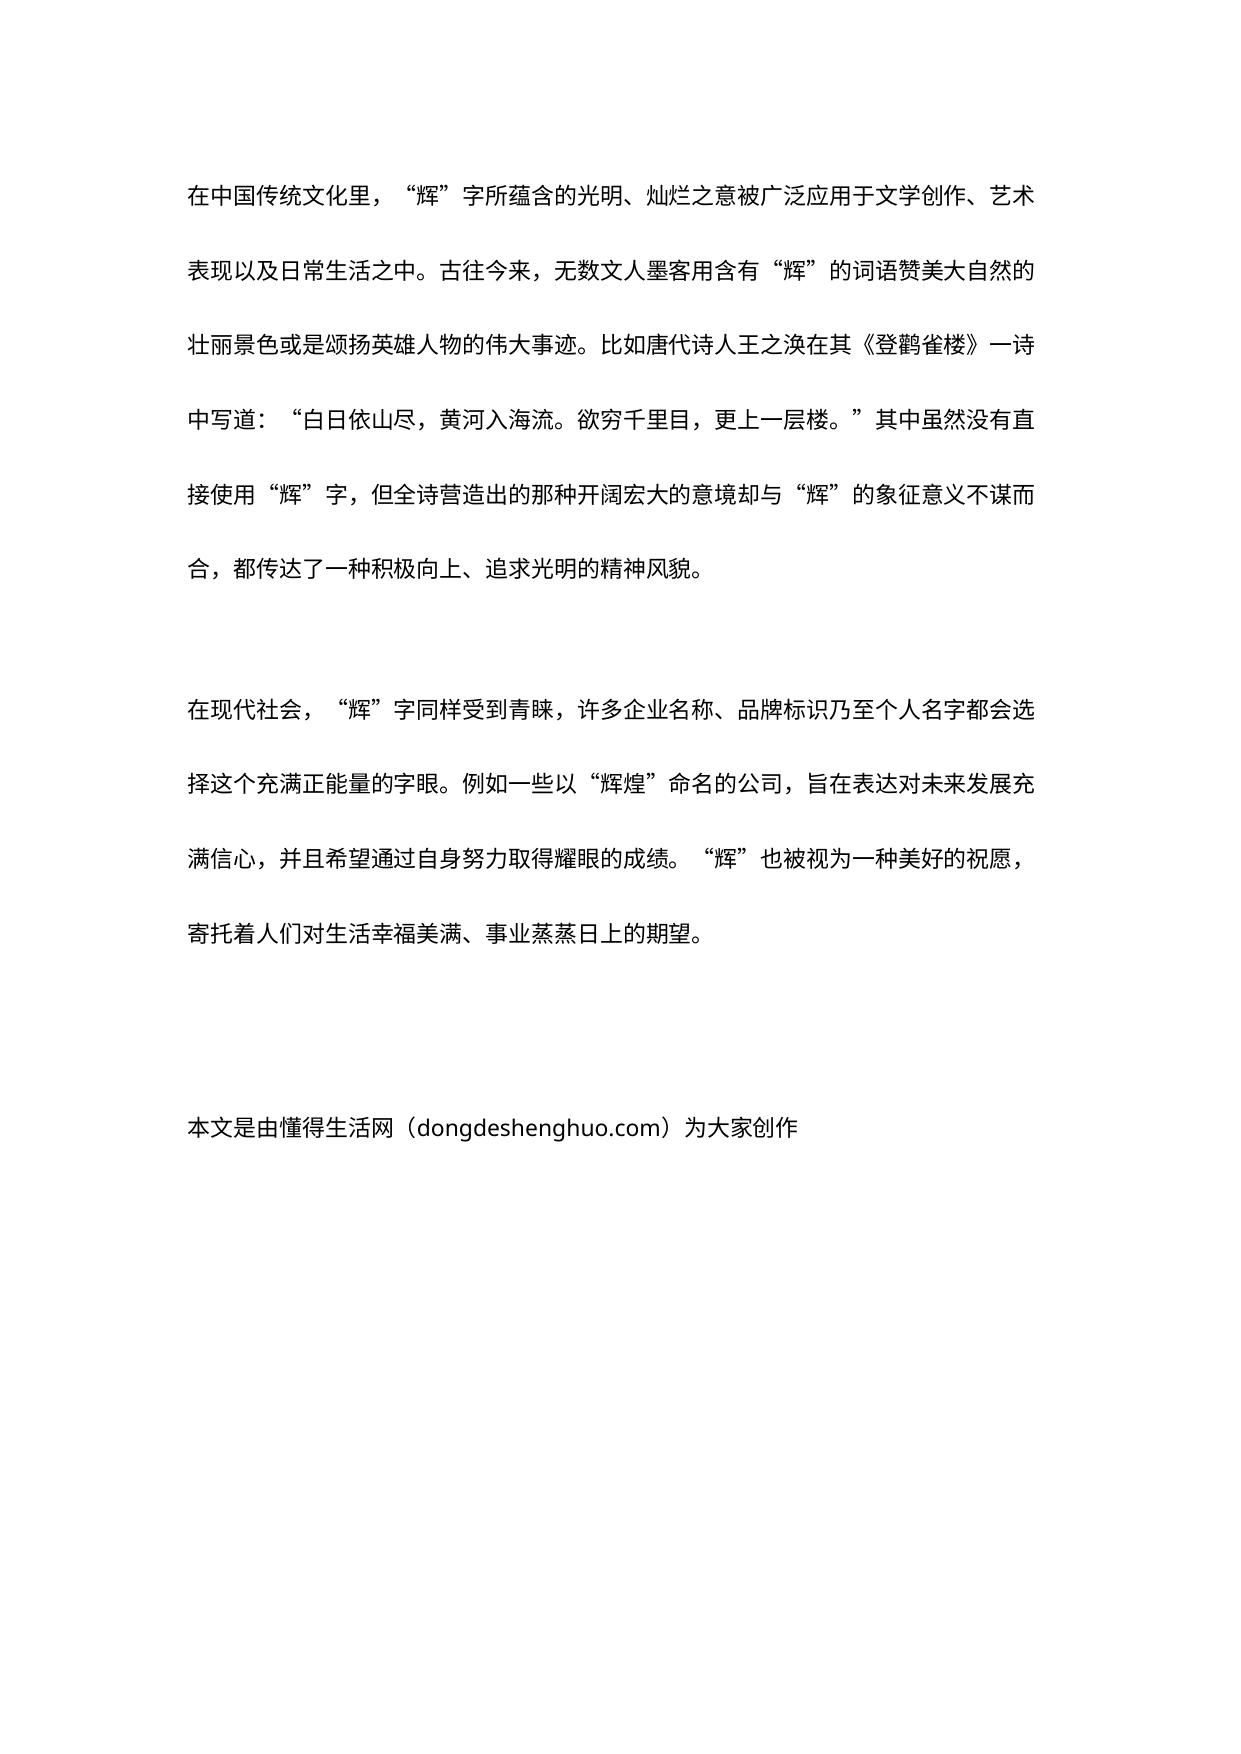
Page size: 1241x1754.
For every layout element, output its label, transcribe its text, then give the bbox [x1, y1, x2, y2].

text 在现代社会，“辉”字同样受到青睐，许多企业名称、品牌标识乃至个人名字都会选择这个充满正能量的字眼。例如一些以“辉煌”命名的公司，旨在表达对未来发展充满信心，并且希望通过自身努力取得耀眼的成绩。“辉”也被视为一种美好的祝愿，寄托着人们对生活幸福美满、事业蒸蒸日上的期望。 [187, 676, 1053, 965]
text 在中国传统文化里，“辉”字所蕴含的光明、灿烂之意被广泛应用于文学创作、艺术表现以及日常生活之中。古往今来，无数文人墨客用含有“辉”的词语赞美大自然的壮丽景色或是颂扬英雄人物的伟大事迹。比如唐代诗人王之涣在其《登鹳雀楼》一诗中写道：“白日依山尽，黄河入海流。欲穷千里目，更上一层楼。”其中虽然没有直接使用“辉”字，但全诗营造出的那种开阔宏大的意境却与“辉”的象征意义不谋而合，都传达了一种积极向上、追求光明的精神风貌。 [187, 162, 1053, 600]
text 本文是由懂得生活网（dongdeshenghuo.com）为大家创作 [187, 1094, 1053, 1159]
